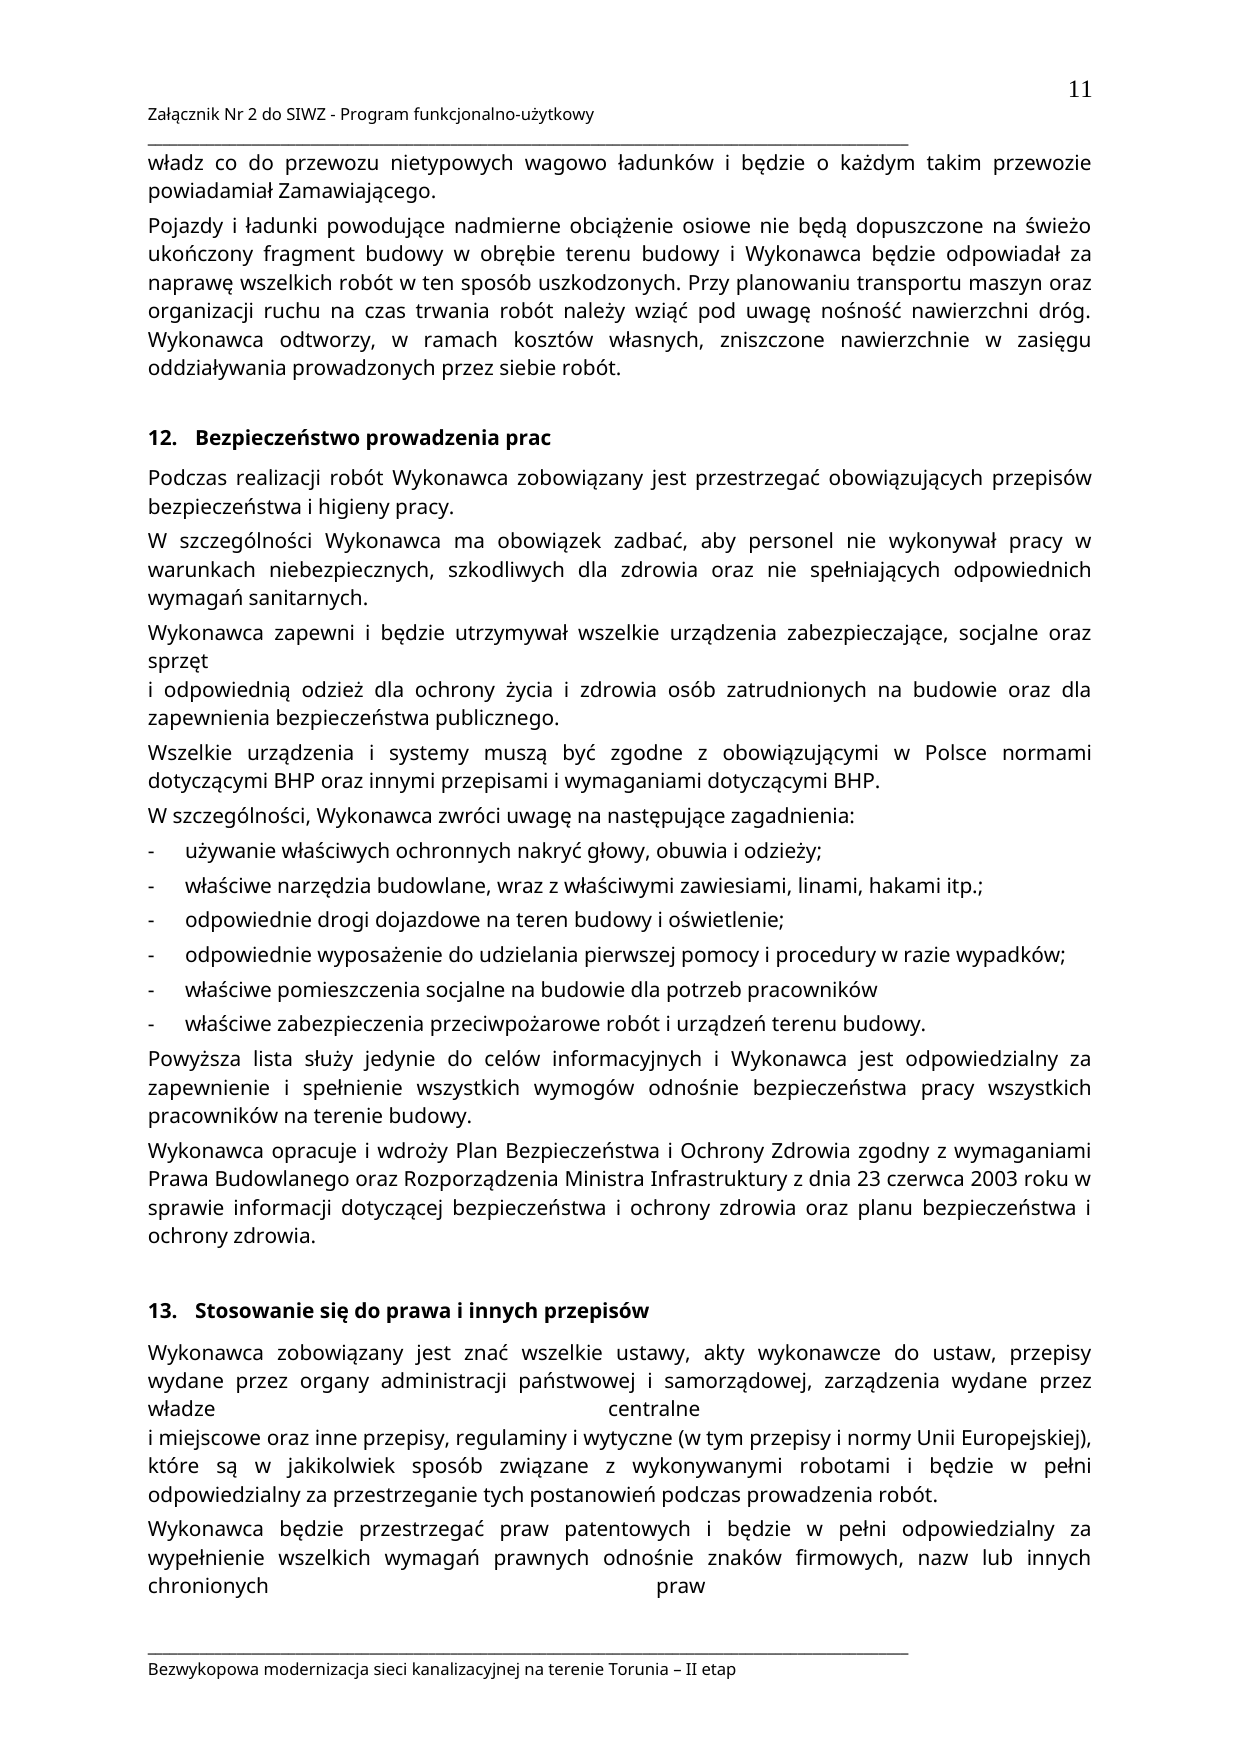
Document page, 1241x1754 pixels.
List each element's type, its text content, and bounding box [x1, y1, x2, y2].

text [148, 148, 1093, 205]
text - używanie właściwych ochronnych nakryć głowy, obuwia i odzieży; [148, 836, 1093, 864]
subtitle 12. Bezpieczeństwo prowadzenia prac [148, 423, 1093, 451]
text W szczególności, Wykonawca zwróci uwagę na następujące zagadnienia: [148, 801, 1093, 830]
text - właściwe zabezpieczenia przeciwpożarowe robót i urządzeń terenu budowy. [148, 1009, 1093, 1038]
text Pojazdy i ładunki powodujące nadmierne obciążenie osiowe nie będą dopuszczone na świeżo ukończony fragment budowy w obrębie terenu budowy i Wykonawca będzie odpowiadał za naprawę wszelkich robót w ten sposób uszkodzonych. Przy planowaniu transportu maszyn oraz organizacji ruchu na czas trwania robót należy wziąć pod uwagę nośność nawierzchni dróg. Wykonawca odtworzy, w ramach kosztów własnych, zniszczone nawierzchnie w zasięgu oddziaływania prowadzonych przez siebie robót. [148, 211, 1093, 382]
text Wykonawca opracuje i wdroży Plan Bezpieczeństwa i Ochrony Zdrowia zgodny z wymaganiami Prawa Budowlanego oraz Rozporządzenia Ministra Infrastruktury z dnia 23 czerwca 2003 roku w sprawie informacji dotyczącej bezpieczeństwa i ochrony zdrowia oraz planu bezpieczeństwa i ochrony zdrowia. [148, 1136, 1093, 1249]
text Powyższa lista służy jedynie do celów informacyjnych i Wykonawca jest odpowiedzialny za zapewnienie i spełnienie wszystkich wymogów odnośnie bezpieczeństwa pracy wszystkich pracowników na terenie budowy. [148, 1044, 1093, 1129]
text Wszelkie urządzenia i systemy muszą być zgodne z obowiązującymi w Polsce normami dotyczącymi BHP oraz innymi przepisami i wymaganiami dotyczącymi BHP. [148, 738, 1093, 795]
text - odpowiednie wyposażenie do udzielania pierwszej pomocy i procedury w razie wypadków; [148, 940, 1093, 968]
subtitle 13. Stosowanie się do prawa i innych przepisów [148, 1297, 1093, 1325]
text Podczas realizacji robót Wykonawca zobowiązany jest przestrzegać obowiązujących przepisów bezpieczeństwa i higieny pracy. [148, 463, 1093, 520]
text - właściwe pomieszczenia socjalne na budowie dla potrzeb pracowników [148, 975, 1093, 1003]
text - odpowiednie drogi dojazdowe na teren budowy i oświetlenie; [148, 905, 1093, 934]
text Wykonawca zobowiązany jest znać wszelkie ustawy, akty wykonawcze do ustaw, przepisy wydane przez organy administracji państwowej i samorządowej, zarządzenia wydane przez władze centralne i miejscowe oraz inne przepisy, regulaminy i wytyczne (w tym przepisy i normy Unii Europejskiej), które są w jakikolwiek sposób związane z wykonywanymi robotami i będzie w pełni odpowiedzialny za przestrzeganie tych postanowień podczas prowadzenia robót. [148, 1338, 1093, 1508]
text - właściwe narzędzia budowlane, wraz z właściwymi zawiesiami, linami, hakami itp.; [148, 871, 1093, 899]
text W szczególności Wykonawca ma obowiązek zadbać, aby personel nie wykonywał pracy w warunkach niebezpiecznych, szkodliwych dla zdrowia oraz nie spełniających odpowiednich wymagań sanitarnych. [148, 527, 1093, 612]
text Wykonawca zapewni i będzie utrzymywał wszelkie urządzenia zabezpieczające, socjalne oraz sprzęt i odpowiednią odzież dla ochrony życia i zdrowia osób zatrudnionych na budowie oraz dla zapewnienia bezpieczeństwa publicznego. [148, 618, 1093, 732]
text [148, 1514, 1093, 1600]
